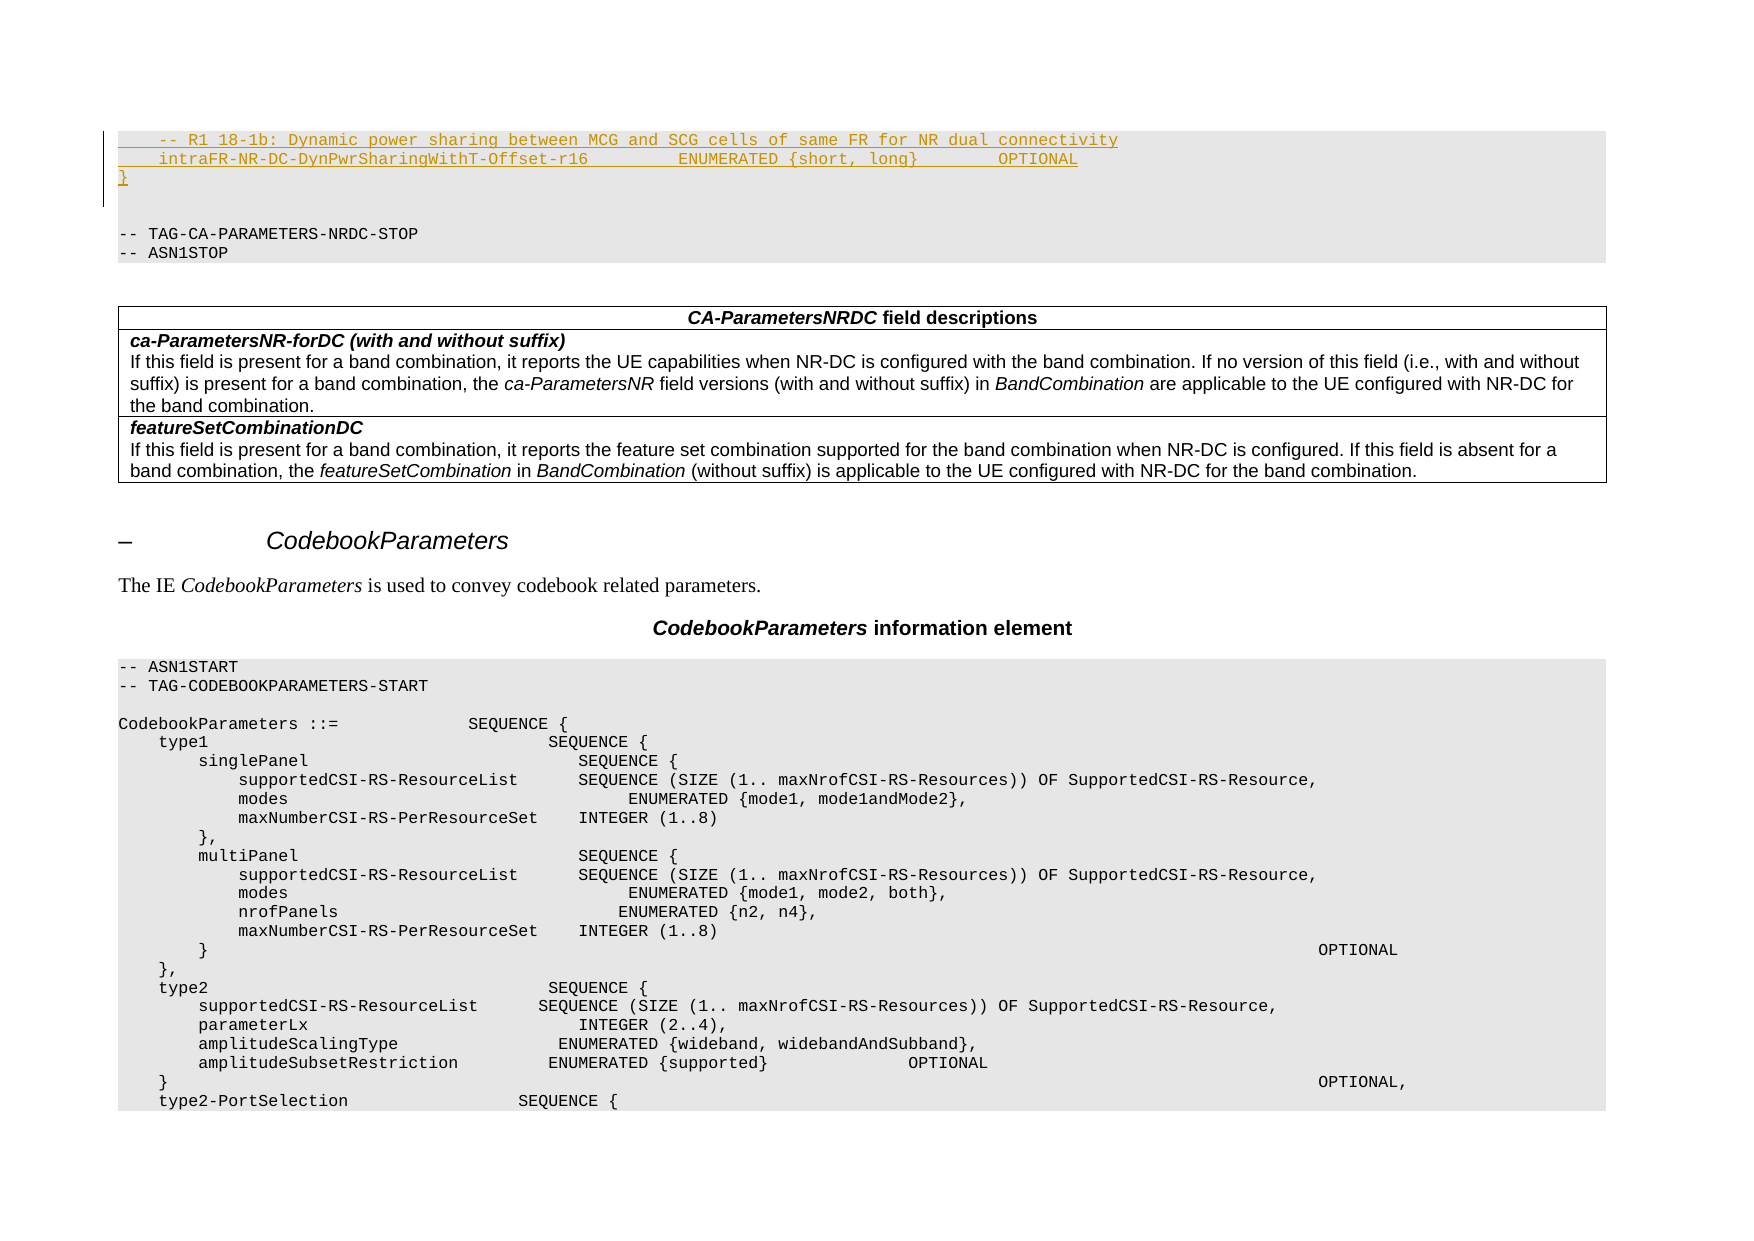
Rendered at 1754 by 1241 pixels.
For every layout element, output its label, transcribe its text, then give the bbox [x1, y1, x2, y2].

text CodebookParameters ::= SEQUENCE { [118, 715, 1606, 734]
text -- ASN1STOP [118, 244, 1606, 263]
text parameterLx INTEGER (2..4), [118, 1017, 1606, 1036]
text singlePanel SEQUENCE { [118, 753, 1606, 772]
text -- TAG-CA-PARAMETERS-NRDC-STOP [118, 226, 1606, 244]
text type2-PortSelection SEQUENCE { [118, 1092, 1606, 1111]
text nrofPanels ENUMERATED {n2, n4}, [118, 904, 1606, 923]
text The IE CodebookParameters is used to convey codebook related parameters. [118, 573, 1606, 597]
text maxNumberCSI-RS-PerResourceSet INTEGER (1..8) [118, 923, 1606, 941]
text modes ENUMERATED {mode1, mode1andMode2}, [118, 791, 1606, 809]
text supportedCSI-RS-ResourceList SEQUENCE (SIZE (1.. maxNrofCSI-RS-Resources)) OF SupportedCSI-RS-Resource, [118, 866, 1606, 885]
text amplitudeSubsetRestriction ENUMERATED {supported} OPTIONAL [118, 1054, 1606, 1073]
text -- TAG-CODEBOOKPARAMETERS-START [118, 677, 1606, 696]
text -- ASN1START [118, 659, 1606, 677]
table_header CA-ParametersNRDC field descriptions [119, 307, 1606, 329]
text multiPanel SEQUENCE { [118, 847, 1606, 866]
text type1 SEQUENCE { [118, 734, 1606, 753]
text } OPTIONAL, [118, 1073, 1606, 1092]
text }, [118, 960, 1606, 979]
text supportedCSI-RS-ResourceList SEQUENCE (SIZE (1.. maxNrofCSI-RS-Resources)) OF SupportedCSI-RS-Resource, [118, 772, 1606, 791]
text maxNumberCSI-RS-PerResourceSet INTEGER (1..8) [118, 809, 1606, 828]
text }, [118, 828, 1606, 847]
subtitle – CodebookParameters [118, 526, 1606, 554]
text supportedCSI-RS-ResourceList SEQUENCE (SIZE (1.. maxNrofCSI-RS-Resources)) OF SupportedCSI-RS-Resource, [118, 998, 1606, 1017]
text modes ENUMERATED {mode1, mode2, both}, [118, 885, 1606, 904]
text amplitudeScalingType ENUMERATED {wideband, widebandAndSubband}, [118, 1036, 1606, 1054]
table_cell ca-ParametersNR-forDC (with and without suffix) If this field is present for a band combination, it reports the UE capabilities when NR-DC is configured with the band combination. If no version of this field (i.e., with and without suffix) is present for a band combination, the ca-ParametersNR field versions (with and without suffix) in BandCombination are applicable to the UE configured with NR-DC for the band combination. [119, 330, 1606, 416]
text CodebookParameters information element [118, 616, 1606, 640]
text type2 SEQUENCE { [118, 979, 1606, 998]
table_cell featureSetCombinationDC If this field is present for a band combination, it reports the feature set combination supported for the band combination when NR-DC is configured. If this field is absent for a band combination, the featureSetCombination in BandCombination (without suffix) is applicable to the UE configured with NR-DC for the band combination. [119, 417, 1606, 482]
text } OPTIONAL [118, 941, 1606, 960]
